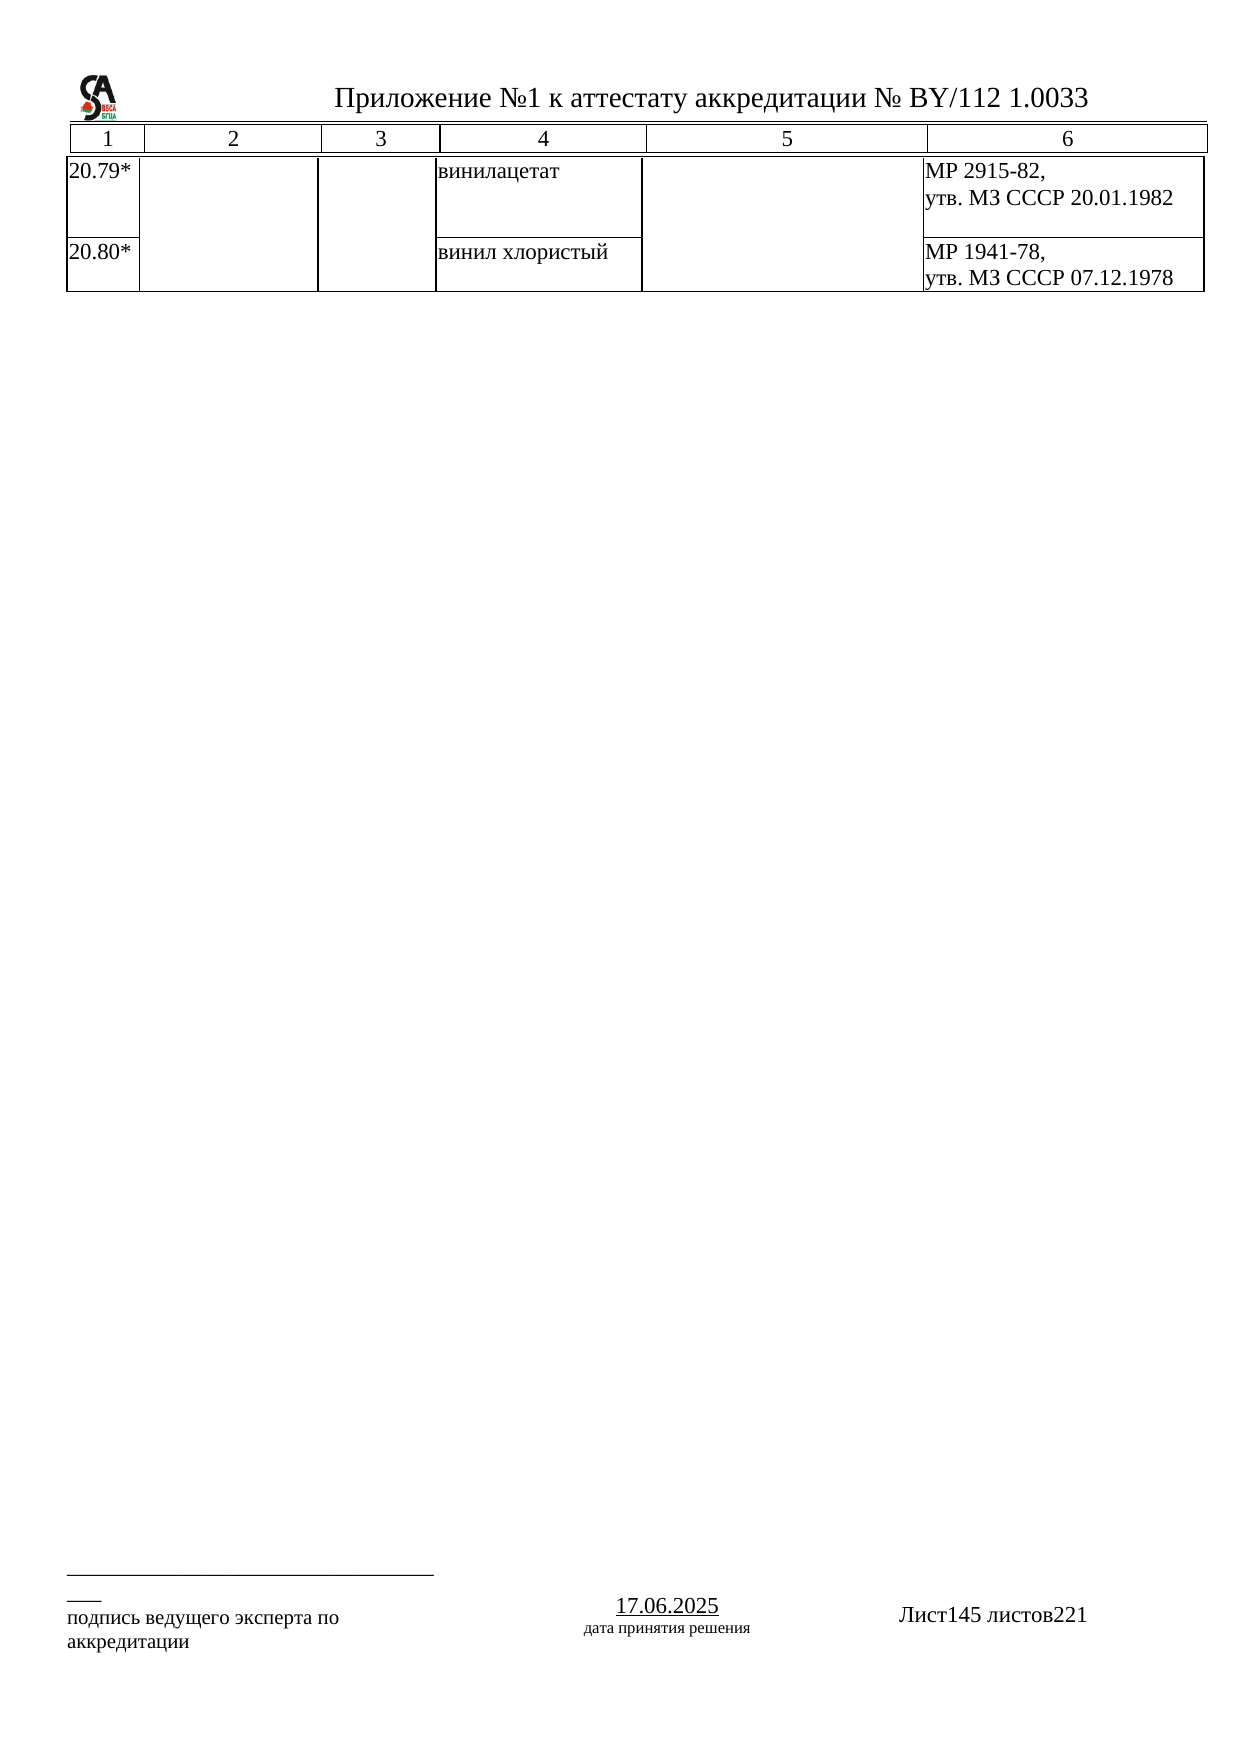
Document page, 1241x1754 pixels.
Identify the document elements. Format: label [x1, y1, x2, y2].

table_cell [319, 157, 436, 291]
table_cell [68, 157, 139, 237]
picture [79, 73, 117, 121]
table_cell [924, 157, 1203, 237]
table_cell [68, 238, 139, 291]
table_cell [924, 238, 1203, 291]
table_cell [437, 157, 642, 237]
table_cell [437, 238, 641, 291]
